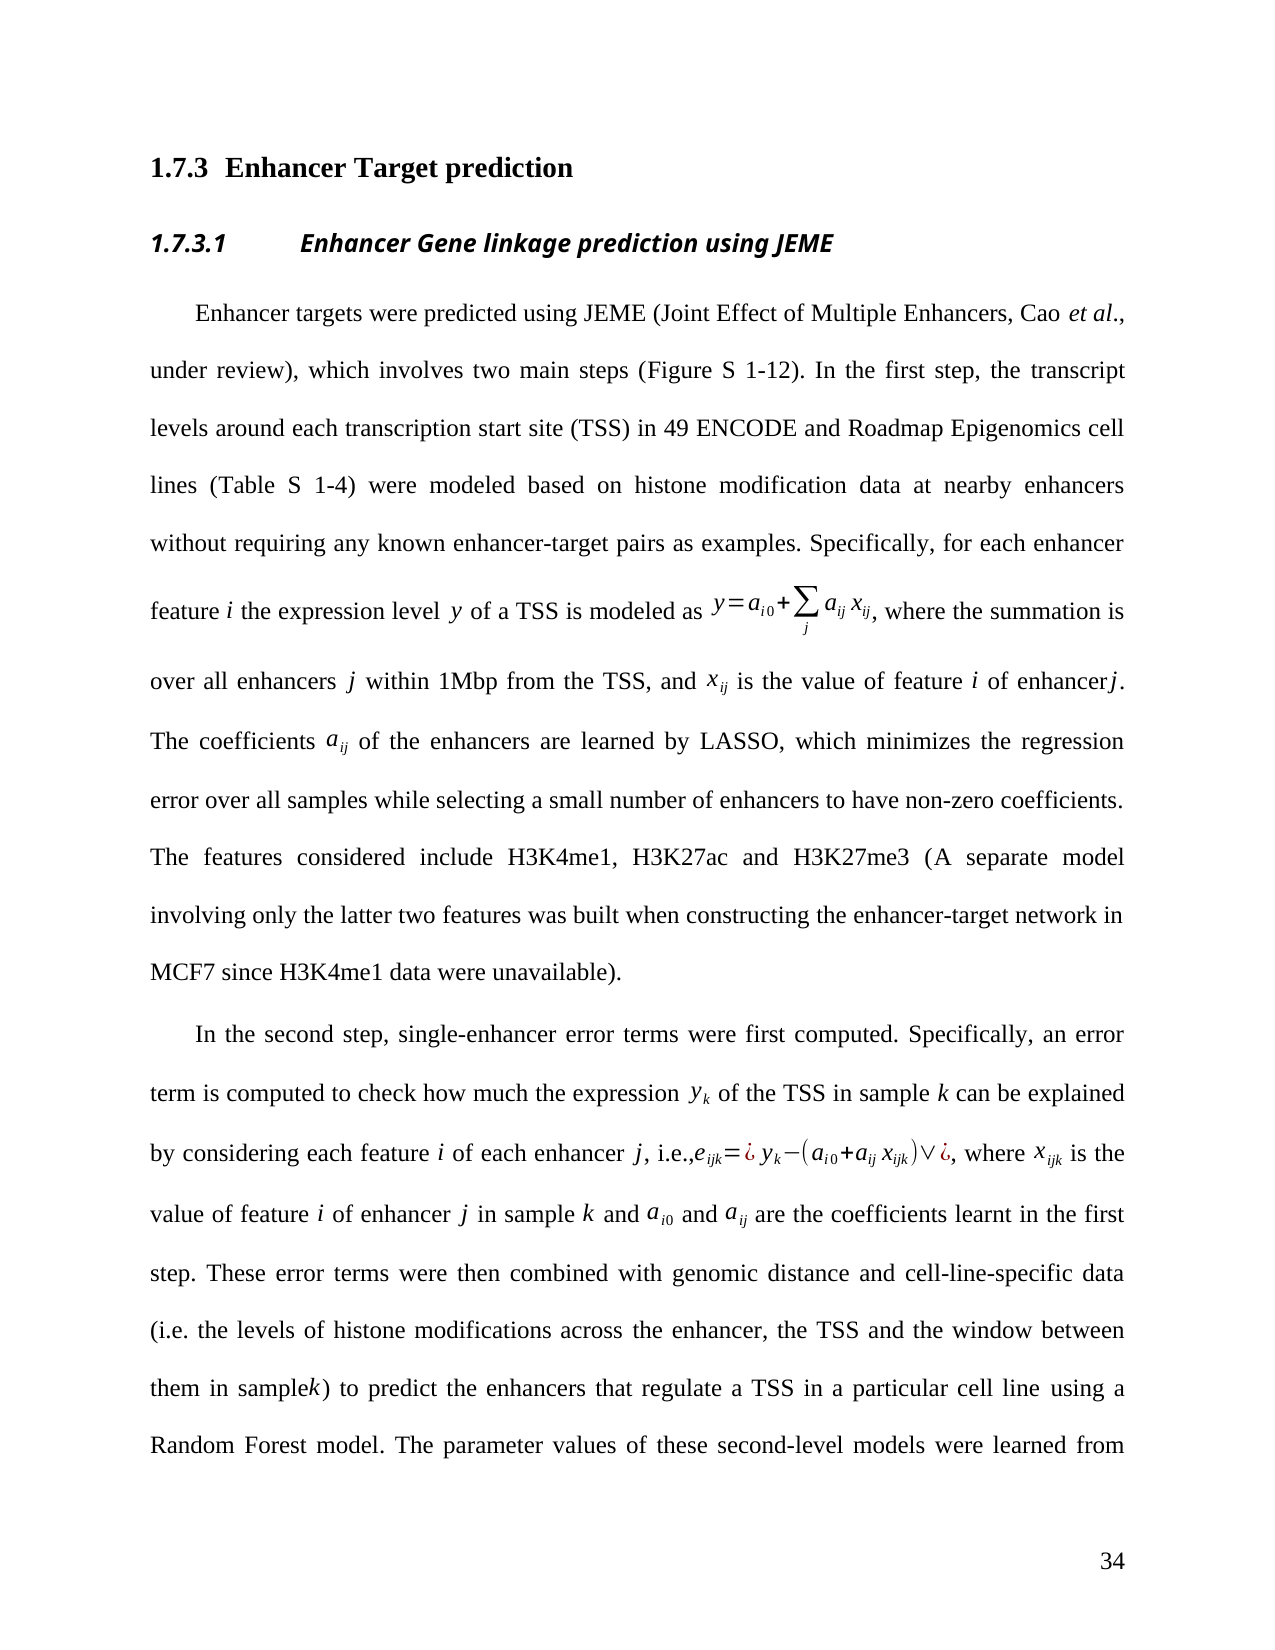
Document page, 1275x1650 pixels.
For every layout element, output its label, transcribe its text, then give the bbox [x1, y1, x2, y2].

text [150, 1019, 1125, 1459]
subtitle Enhancer Gene linkage prediction using JEME [150, 225, 1125, 259]
subtitle Enhancer Target prediction [150, 150, 1125, 183]
text Enhancer targets were predicted using JEME (Joint Effect of Multiple Enhancers, Cao et al., under review), which involves two main steps (Figure S 1-12). In the first step, the transcript levels around each transcription start site (TSS) in 49 ENCODE and Roadmap Epigenomics cell lines (Table S 1-4) were modeled based on histone modification data at nearby enhancers without requiring any known enhancer-target pairs as examples. Specifically, for each enhancer feature the expression level of a TSS is modeled as , where the summation is over all enhancers within 1Mbp from the TSS, and is the value of feature of enhancer. The coefficients of the enhancers are learned by LASSO, which minimizes the regression error over all samples while selecting a small number of enhancers to have non-zero coefficients. The features considered include H3K4me1, H3K27ac and H3K27me3 (A separate model involving only the latter two features was built when constructing the enhancer-target network in MCF7 since H3K4me1 data were unavailable). [150, 298, 1125, 986]
